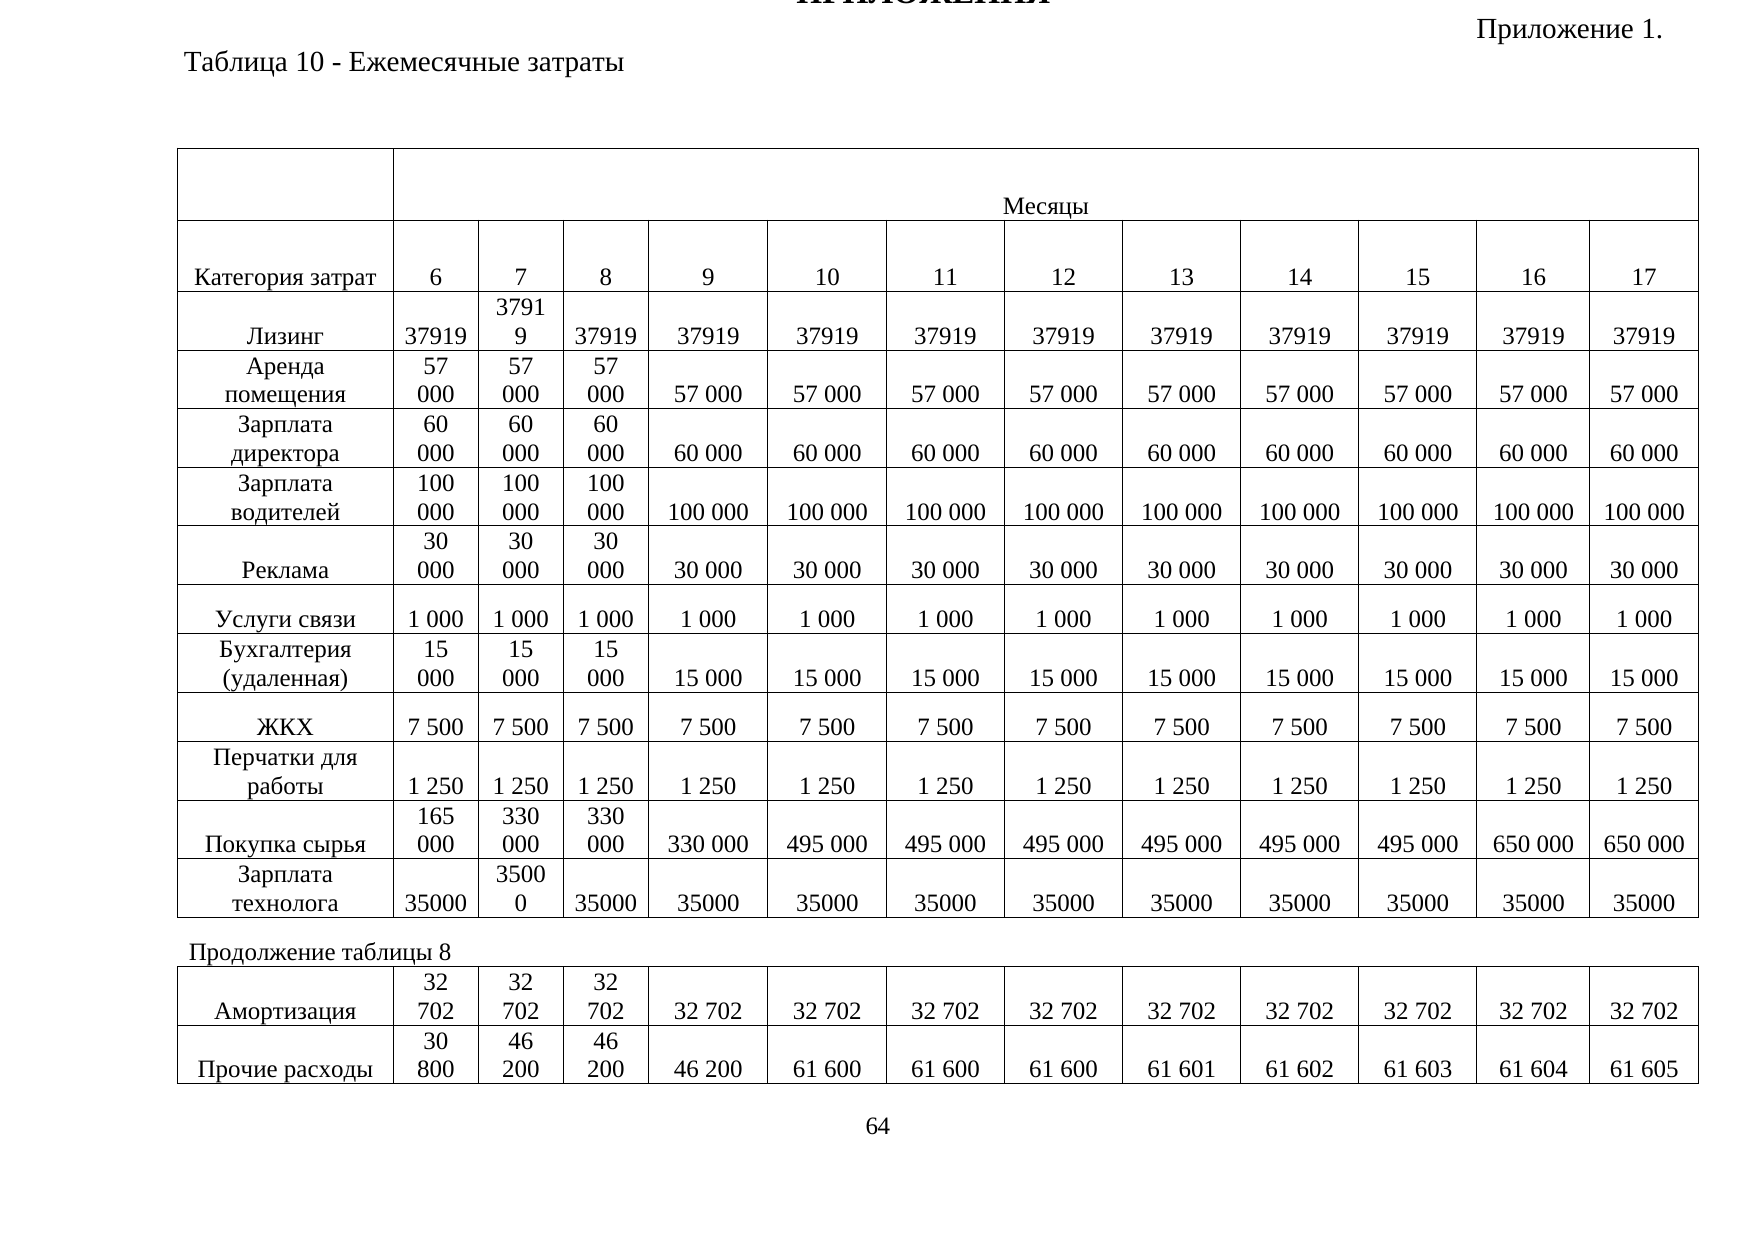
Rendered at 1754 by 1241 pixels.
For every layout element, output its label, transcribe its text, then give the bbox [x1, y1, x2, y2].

table_cell 7 500 [649, 693, 767, 741]
table_cell 1 000 [1123, 585, 1240, 633]
table_cell 60 000 [479, 409, 563, 467]
table_cell 60 000 [768, 409, 886, 467]
table_cell 15 000 [1477, 634, 1589, 692]
table_cell 35000 [1477, 859, 1589, 917]
table_cell 57 000 [1359, 351, 1476, 408]
table_cell Аренда помещения [178, 351, 393, 408]
table_cell 60 000 [1005, 409, 1122, 467]
table_cell 30 000 [768, 526, 886, 584]
table_cell 30 000 [1477, 526, 1589, 584]
table_cell 15 000 [1359, 634, 1476, 692]
table_cell 100 000 [1123, 468, 1240, 525]
table_cell 35000 [394, 859, 478, 917]
table_cell 32 702 [1359, 967, 1476, 1025]
table_cell 60 000 [887, 409, 1004, 467]
table_cell 1 000 [394, 585, 478, 633]
table_cell 10 [768, 221, 886, 291]
table_cell 330 000 [564, 801, 648, 858]
table_cell 495 000 [887, 801, 1004, 858]
table_cell 60 000 [1123, 409, 1240, 467]
table_cell 37919 [1005, 292, 1122, 350]
table_header [178, 149, 393, 219]
table_cell 7 500 [479, 693, 563, 741]
table_cell 57 000 [479, 351, 563, 408]
table_cell 1 250 [768, 742, 886, 800]
table_cell 35000 [1123, 859, 1240, 917]
table_cell 1 000 [564, 585, 648, 633]
table_cell 7 500 [1123, 693, 1240, 741]
table_cell 15 000 [1123, 634, 1240, 692]
table_cell 650 000 [1477, 801, 1589, 858]
table_cell Продолжение таблицы 8 [177, 918, 1698, 966]
table_cell 35000 [479, 859, 563, 917]
table_cell 37919 [1241, 292, 1358, 350]
table_cell 30 000 [1359, 526, 1476, 584]
table_cell 37919 [1123, 292, 1240, 350]
table_cell 30 000 [1590, 526, 1698, 584]
table_cell 37919 [768, 292, 886, 350]
table_cell 60 000 [1359, 409, 1476, 467]
table_cell 30 000 [1005, 526, 1122, 584]
table_cell 13 [1123, 221, 1240, 291]
table_cell 32 702 [479, 967, 563, 1025]
table_cell 61 601 [1123, 1026, 1240, 1083]
table_cell 17 [1590, 221, 1698, 291]
table_cell 32 702 [649, 967, 767, 1025]
table_cell 60 000 [649, 409, 767, 467]
table_cell 1 000 [479, 585, 563, 633]
table_cell 100 000 [887, 468, 1004, 525]
table_cell 100 000 [479, 468, 563, 525]
table_cell 14 [1241, 221, 1358, 291]
table_cell 61 603 [1359, 1026, 1476, 1083]
table_cell 37919 [1477, 292, 1589, 350]
table_cell 32 702 [768, 967, 886, 1025]
table_cell 7 500 [394, 693, 478, 741]
table_cell 61 605 [1590, 1026, 1698, 1083]
table_cell 61 604 [1477, 1026, 1589, 1083]
table_cell 15 000 [394, 634, 478, 692]
table_cell 1 000 [649, 585, 767, 633]
table_cell 1 250 [479, 742, 563, 800]
table_cell 1 000 [1359, 585, 1476, 633]
table_cell 37919 [1590, 292, 1698, 350]
table_cell 30 000 [394, 526, 478, 584]
table_cell 7 500 [1241, 693, 1358, 741]
table_cell 1 000 [1590, 585, 1698, 633]
table_cell 61 600 [1005, 1026, 1122, 1083]
table_cell 37919 [887, 292, 1004, 350]
table_cell 1 000 [887, 585, 1004, 633]
table_cell 30 000 [1241, 526, 1358, 584]
table_cell 32 702 [1123, 967, 1240, 1025]
table_cell 495 000 [1005, 801, 1122, 858]
table_cell 30 800 [394, 1026, 478, 1083]
table_cell 30 000 [1123, 526, 1240, 584]
table_cell 15 000 [649, 634, 767, 692]
table_cell 37919 [649, 292, 767, 350]
table_cell 57 000 [649, 351, 767, 408]
table_cell 61 600 [768, 1026, 886, 1083]
table_cell 100 000 [1005, 468, 1122, 525]
table_cell 1 250 [394, 742, 478, 800]
table_cell 100 000 [1590, 468, 1698, 525]
table_cell 30 000 [479, 526, 563, 584]
table_cell 1 000 [768, 585, 886, 633]
table_cell 37919 [479, 292, 563, 350]
table_cell Покупка сырья [178, 801, 393, 858]
table_cell 32 702 [1477, 967, 1589, 1025]
table_cell 7 500 [768, 693, 886, 741]
table_cell 60 000 [1241, 409, 1358, 467]
table_header Месяцы [394, 149, 1698, 219]
table_cell 100 000 [1359, 468, 1476, 525]
table_cell 57 000 [1477, 351, 1589, 408]
table_cell 57 000 [887, 351, 1004, 408]
table_cell 37919 [1359, 292, 1476, 350]
table_cell 1 250 [564, 742, 648, 800]
table_cell 100 000 [1477, 468, 1589, 525]
table_cell 60 000 [1477, 409, 1589, 467]
table_cell 61 602 [1241, 1026, 1358, 1083]
table_cell Прочие расходы [178, 1026, 393, 1083]
table_cell 60 000 [564, 409, 648, 467]
table_cell 15 000 [1241, 634, 1358, 692]
table_cell 495 000 [768, 801, 886, 858]
table_cell 15 000 [1005, 634, 1122, 692]
table_cell 46 200 [479, 1026, 563, 1083]
table_cell 60 000 [394, 409, 478, 467]
table_cell 57 000 [1123, 351, 1240, 408]
table_cell 100 000 [649, 468, 767, 525]
table_cell 495 000 [1123, 801, 1240, 858]
table_cell 7 500 [1359, 693, 1476, 741]
table_cell 57 000 [394, 351, 478, 408]
table_cell 7 500 [887, 693, 1004, 741]
table_cell 15 000 [564, 634, 648, 692]
table_cell 495 000 [1241, 801, 1358, 858]
table_cell 32 702 [1241, 967, 1358, 1025]
table_cell 1 000 [1005, 585, 1122, 633]
table_cell 30 000 [887, 526, 1004, 584]
table_cell Реклама [178, 526, 393, 584]
table_cell 8 [564, 221, 648, 291]
table_cell 35000 [1590, 859, 1698, 917]
table_cell 32 702 [1005, 967, 1122, 1025]
table_cell Лизинг [178, 292, 393, 350]
table_cell 37919 [564, 292, 648, 350]
table_cell 1 000 [1241, 585, 1358, 633]
table_cell 1 250 [1123, 742, 1240, 800]
table_cell 165 000 [394, 801, 478, 858]
table_cell 100 000 [564, 468, 648, 525]
table_cell Категория затрат [178, 221, 393, 291]
table_cell 57 000 [1590, 351, 1698, 408]
table_cell 1 000 [1477, 585, 1589, 633]
table_cell 57 000 [1005, 351, 1122, 408]
table_cell 32 702 [887, 967, 1004, 1025]
table_cell 6 [394, 221, 478, 291]
table_cell 61 600 [887, 1026, 1004, 1083]
table_cell 35000 [564, 859, 648, 917]
table_cell 32 702 [394, 967, 478, 1025]
table_cell 15 000 [768, 634, 886, 692]
table_cell 7 [479, 221, 563, 291]
table_cell 495 000 [1359, 801, 1476, 858]
table_cell 37919 [394, 292, 478, 350]
table_cell 12 [1005, 221, 1122, 291]
table_cell 1 250 [1005, 742, 1122, 800]
table_cell 1 250 [1590, 742, 1698, 800]
table_cell 15 000 [1590, 634, 1698, 692]
table_cell 11 [887, 221, 1004, 291]
table_cell 650 000 [1590, 801, 1698, 858]
table_cell 15 000 [479, 634, 563, 692]
table_cell Зарплата директора [178, 409, 393, 467]
table_cell 35000 [1241, 859, 1358, 917]
table_cell 30 000 [649, 526, 767, 584]
table_cell 60 000 [1590, 409, 1698, 467]
table_cell 1 250 [887, 742, 1004, 800]
table_cell 7 500 [1477, 693, 1589, 741]
table_cell Зарплата водителей [178, 468, 393, 525]
table_cell 7 500 [1590, 693, 1698, 741]
table_cell 35000 [1359, 859, 1476, 917]
table_cell 9 [649, 221, 767, 291]
table_cell 35000 [649, 859, 767, 917]
table_cell 57 000 [564, 351, 648, 408]
table_cell Бухгалтерия (удаленная) [178, 634, 393, 692]
table_cell 1 250 [1477, 742, 1589, 800]
table_cell 35000 [887, 859, 1004, 917]
table_cell 1 250 [649, 742, 767, 800]
table_cell 7 500 [564, 693, 648, 741]
table_cell 330 000 [649, 801, 767, 858]
table_cell 1 250 [1359, 742, 1476, 800]
table_cell 46 200 [564, 1026, 648, 1083]
table_cell 330 000 [479, 801, 563, 858]
table_cell 7 500 [1005, 693, 1122, 741]
table_cell Услуги связи [178, 585, 393, 633]
table_cell 35000 [1005, 859, 1122, 917]
table_cell 57 000 [768, 351, 886, 408]
table_cell 15 [1359, 221, 1476, 291]
table_cell 30 000 [564, 526, 648, 584]
table_cell 32 702 [564, 967, 648, 1025]
table_cell ЖКХ [178, 693, 393, 741]
table_cell 15 000 [887, 634, 1004, 692]
table_cell 35000 [768, 859, 886, 917]
table_cell 32 702 [1590, 967, 1698, 1025]
table_cell 16 [1477, 221, 1589, 291]
table_cell 1 250 [1241, 742, 1358, 800]
table_cell 100 000 [768, 468, 886, 525]
table_cell Перчатки для работы [178, 742, 393, 800]
table_cell Зарплата технолога [178, 859, 393, 917]
table_cell 57 000 [1241, 351, 1358, 408]
table_cell 100 000 [394, 468, 478, 525]
table_cell Амортизация [178, 967, 393, 1025]
table_cell 46 200 [649, 1026, 767, 1083]
table_cell 100 000 [1241, 468, 1358, 525]
